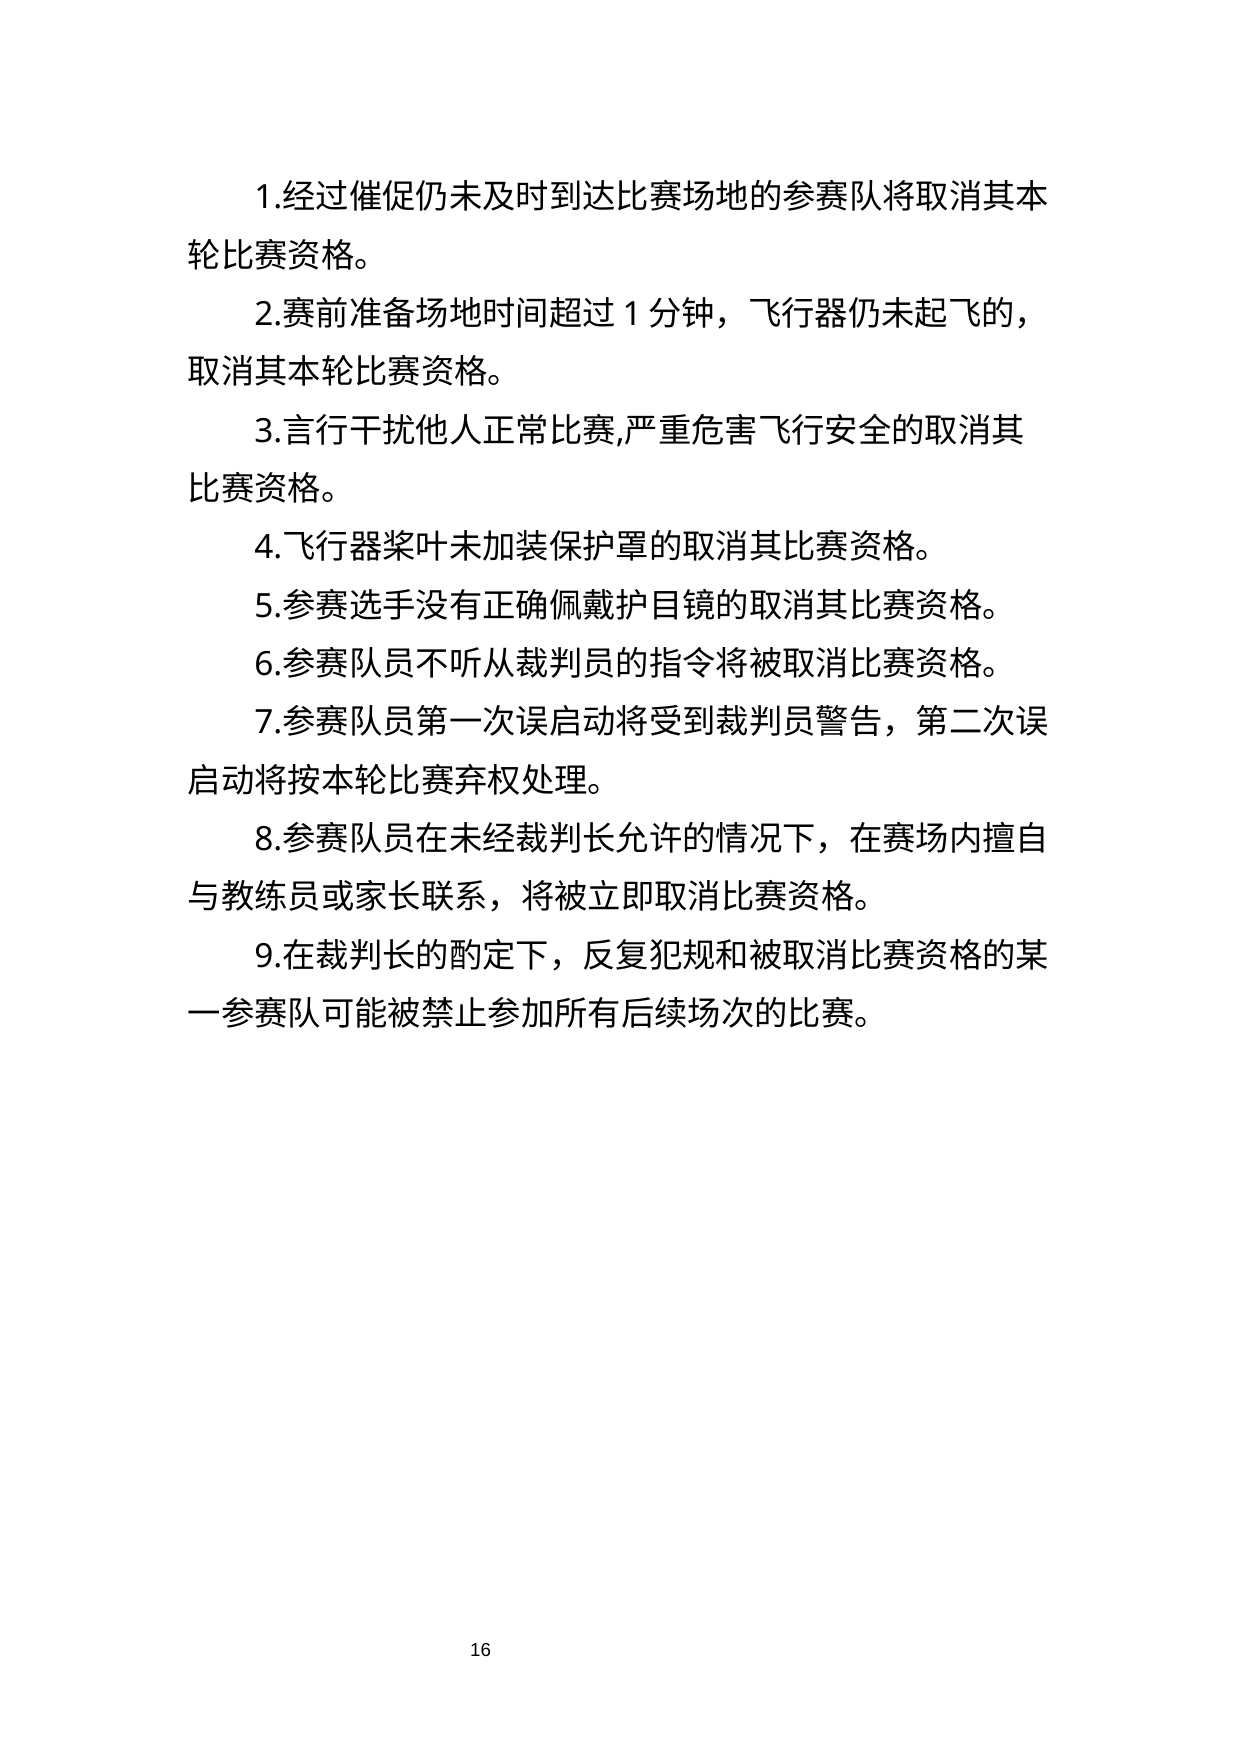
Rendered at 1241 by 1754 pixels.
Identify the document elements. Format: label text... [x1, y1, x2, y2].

text 1.经过催促仍未及时到达比赛场地的参赛队将取消其本轮比赛资格。 [187, 162, 1053, 279]
text 6.参赛队员不听从裁判员的指令将被取消比赛资格。 [187, 629, 1053, 687]
text 3.言行干扰他人正常比赛,严重危害飞行安全的取消其比赛资格。 [187, 395, 1053, 512]
text 8.参赛队员在未经裁判长允许的情况下，在赛场内擅自与教练员或家长联系，将被立即取消比赛资格。 [187, 804, 1053, 920]
text 4.飞行器桨叶未加装保护罩的取消其比赛资格。 [187, 512, 1053, 570]
text 9.在裁判长的酌定下，反复犯规和被取消比赛资格的某一参赛队可能被禁止参加所有后续场次的比赛。 [187, 920, 1053, 1037]
text 2.赛前准备场地时间超过1分钟，飞行器仍未起飞的， 取消其本轮比赛资格。 [187, 279, 1053, 395]
text 5.参赛选手没有正确佩戴护目镜的取消其比赛资格。 [187, 570, 1053, 629]
text 7.参赛队员第一次误启动将受到裁判员警告，第二次误启动将按本轮比赛弃权处理。 [187, 687, 1053, 804]
